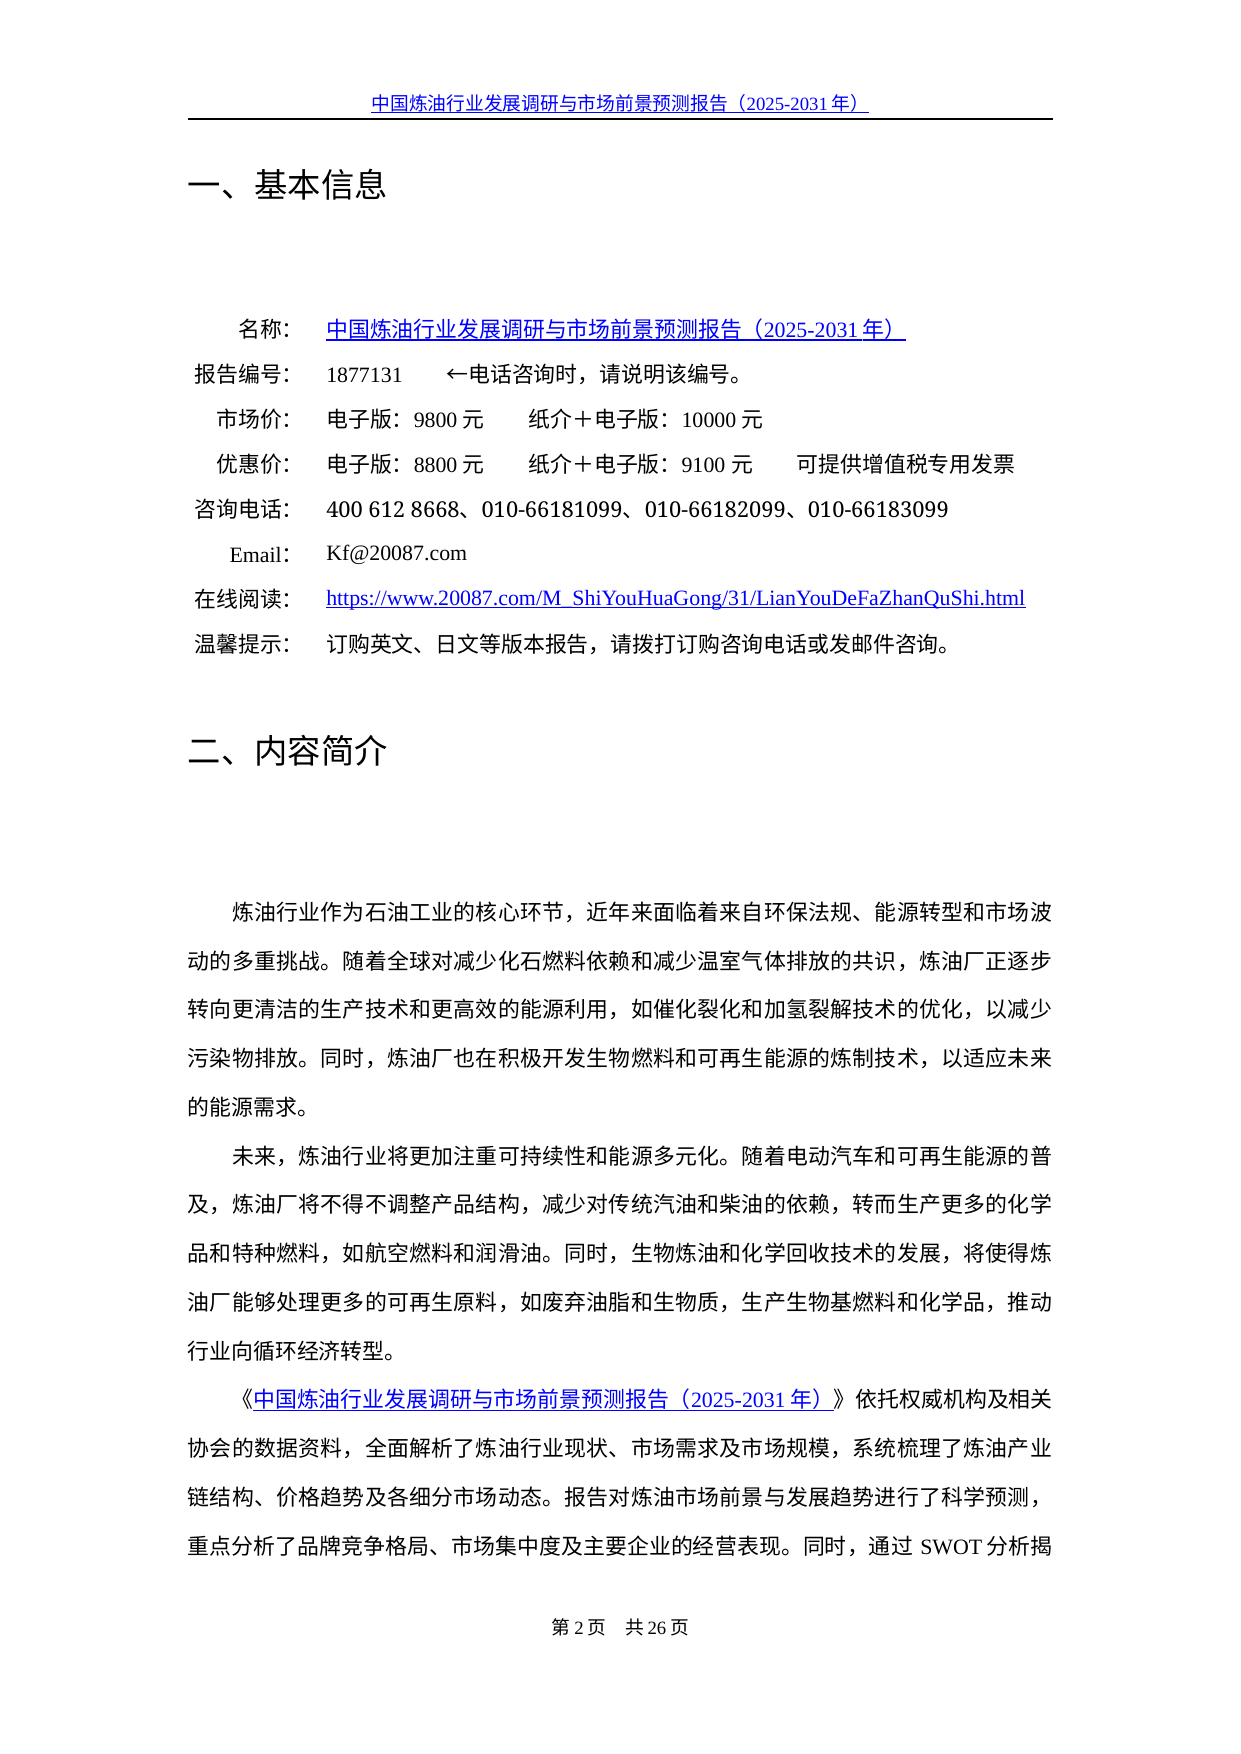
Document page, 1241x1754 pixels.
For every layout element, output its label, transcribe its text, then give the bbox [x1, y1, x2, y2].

table_cell Email： [167, 537, 315, 582]
table_cell 订购英文、日文等版本报告，请拨打订购咨询电话或发邮件咨询。 [315, 627, 1073, 672]
table_cell Kf@20087.com [315, 537, 1073, 582]
table_cell 报告编号： [167, 357, 315, 402]
title 一、基本信息 [187, 150, 1053, 215]
table_cell 电子版：8800 元 纸介＋电子版：9100 元 可提供增值税专用发票 [315, 447, 1073, 492]
table_cell 温馨提示： [167, 627, 315, 672]
table_cell 400 612 8668、010-66181099、010-66182099、010-66183099 [315, 492, 1073, 537]
table_cell 在线阅读： [167, 582, 315, 627]
table_cell 电子版：9800 元 纸介＋电子版：10000 元 [315, 402, 1073, 447]
table_header 中国炼油行业发展调研与市场前景预测报告（2025-2031年） [315, 312, 1073, 357]
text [187, 894, 1053, 1561]
table_cell [315, 582, 1073, 627]
table_cell 市场价： [167, 402, 315, 447]
table_cell 优惠价： [167, 447, 315, 492]
table_cell 咨询电话： [167, 492, 315, 537]
table_cell 1877131 ←电话咨询时，请说明该编号。 [315, 357, 1073, 402]
title 二、内容简介 [187, 717, 1053, 782]
table_header 名称： [167, 312, 315, 357]
